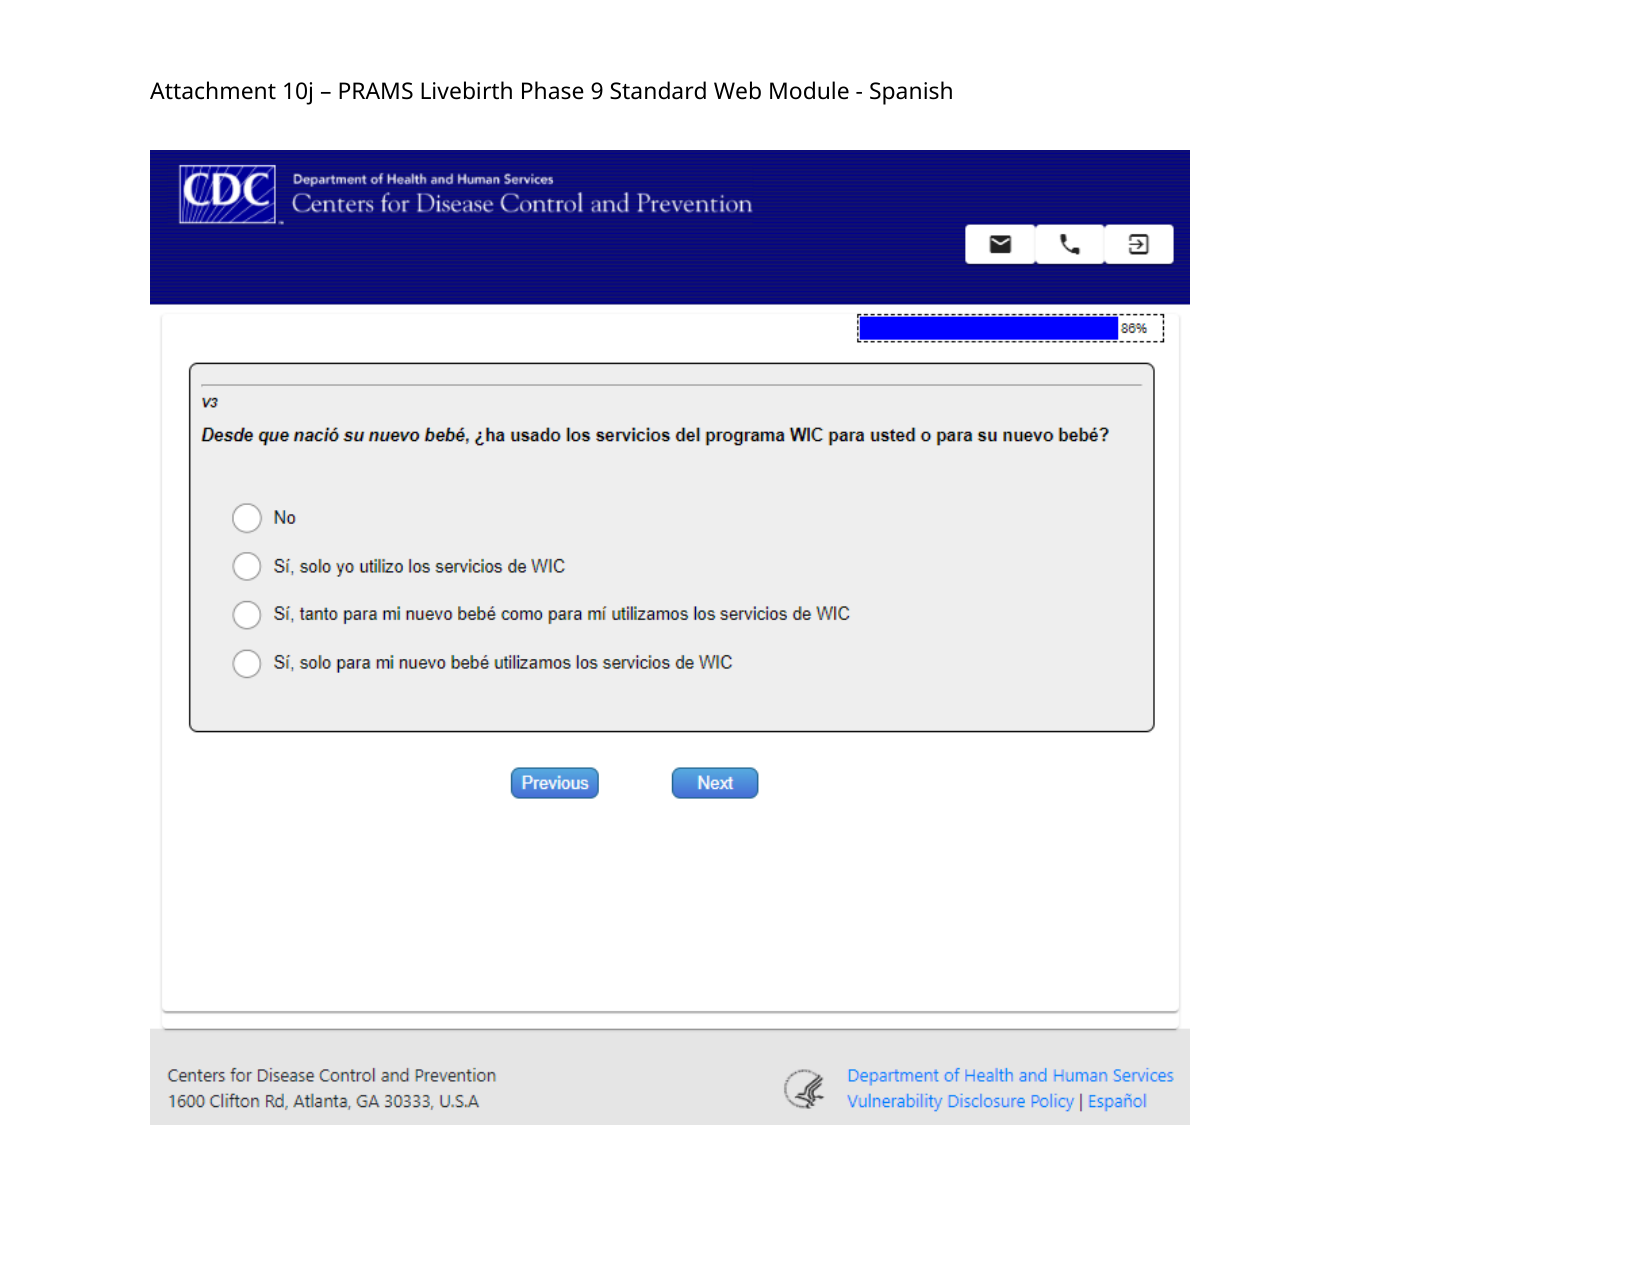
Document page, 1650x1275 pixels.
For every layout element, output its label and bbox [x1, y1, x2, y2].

picture [150, 150, 1190, 1125]
